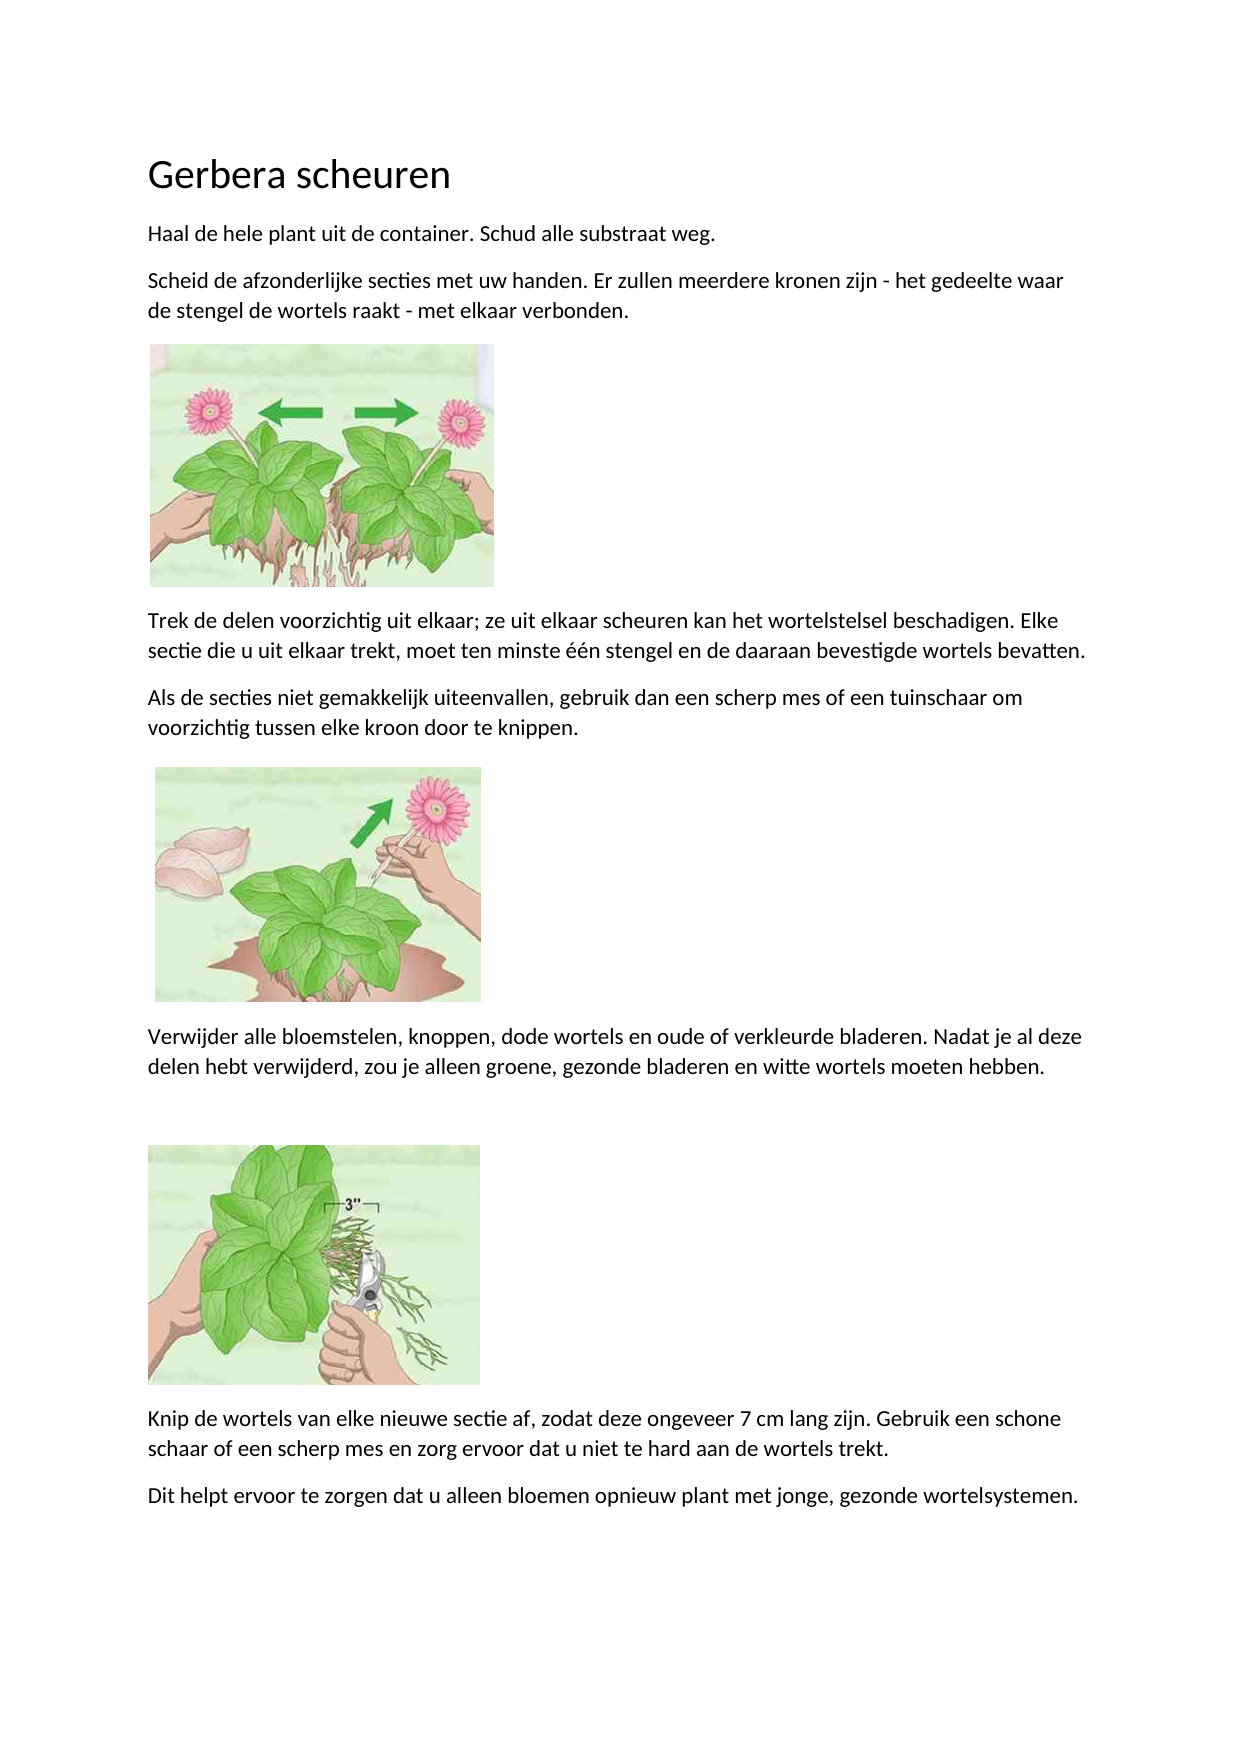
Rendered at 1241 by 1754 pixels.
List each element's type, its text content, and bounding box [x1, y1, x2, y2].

text Gerbera scheuren [148, 148, 1093, 198]
text Als de secties niet gemakkelijk uiteenvallen, gebruik dan een scherp mes of een tuinschaar om voorzichtig tussen elke kroon door te knippen. [148, 683, 1093, 741]
text Knip de wortels van elke nieuwe sectie af, zodat deze ongeveer 7 cm lang zijn. Gebruik een schone schaar of een scherp mes en zorg ervoor dat u niet te hard aan de wortels trekt. [148, 1404, 1093, 1462]
picture [147, 1145, 480, 1385]
picture [147, 343, 494, 587]
text Verwijder alle bloemstelen, knoppen, dode wortels en oude of verkleurde bladeren. Nadat je al deze delen hebt verwijderd, zou je alleen groene, gezonde bladeren en witte wortels moeten hebben. [148, 1022, 1093, 1080]
text Dit helpt ervoor te zorgen dat u alleen bloemen opnieuw plant met jonge, gezonde wortelsystemen. [148, 1481, 1093, 1509]
text Haal de hele plant uit de container. Schud alle substraat weg. [148, 219, 1093, 247]
picture [147, 760, 487, 1003]
text Scheid de afzonderlijke secties met uw handen. Er zullen meerdere kronen zijn - het gedeelte waar de stengel de wortels raakt - met elkaar verbonden. [148, 266, 1093, 324]
text Trek de delen voorzichtig uit elkaar; ze uit elkaar scheuren kan het wortelstelsel beschadigen. Elke sectie die u uit elkaar trekt, moet ten minste één stengel en de daaraan bevestigde wortels bevatten. [148, 606, 1093, 664]
